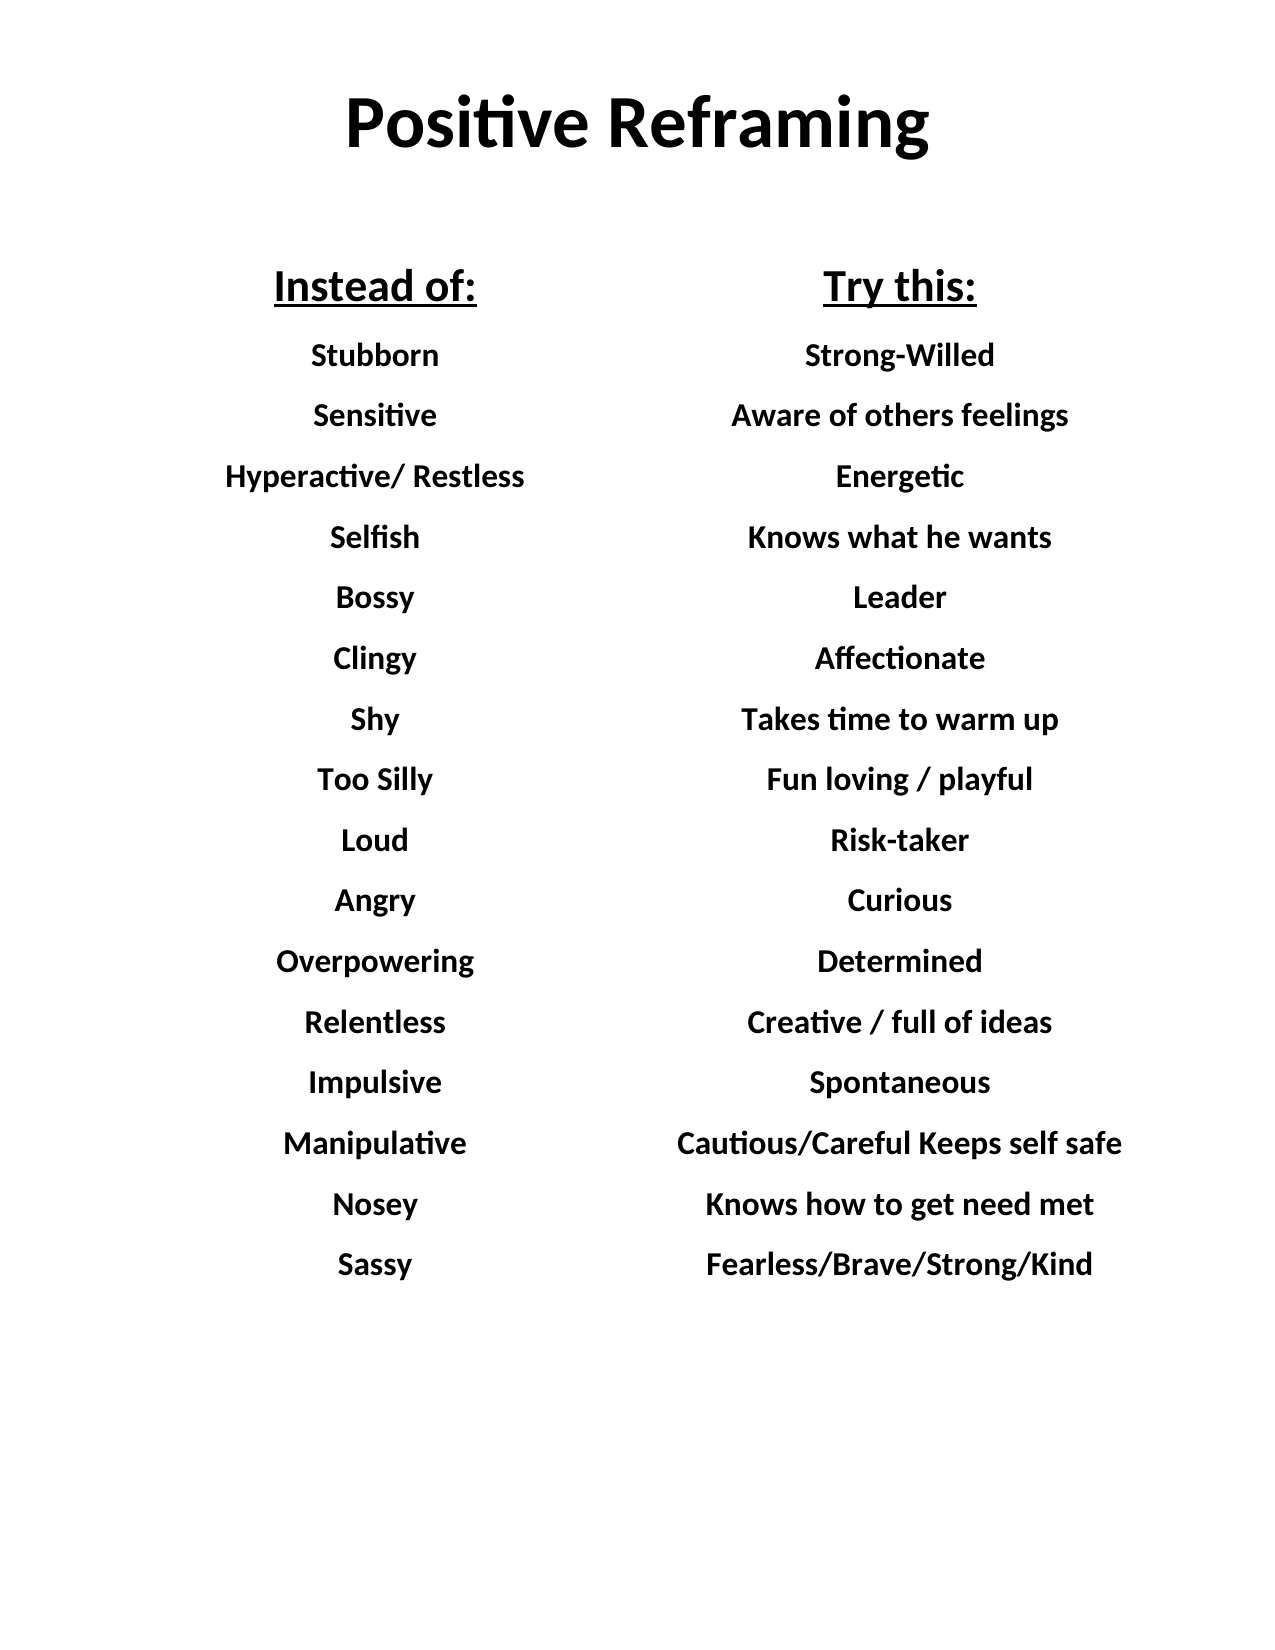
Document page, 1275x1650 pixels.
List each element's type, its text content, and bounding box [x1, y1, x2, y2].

text Try this: [675, 257, 1125, 313]
text Energetic [675, 455, 1125, 496]
text Relentless [150, 1001, 600, 1041]
text Clingy [150, 637, 600, 678]
text Cautious/Careful Keeps self safe [675, 1122, 1125, 1163]
text Determined [675, 940, 1125, 981]
text Overpowering [150, 940, 600, 981]
text Fearless/Brave/Strong/Kind [675, 1243, 1125, 1284]
text Creative / full of ideas [675, 1001, 1125, 1041]
text Risk-taker [675, 819, 1125, 859]
text Curious [675, 879, 1125, 920]
text Nosey [150, 1183, 600, 1223]
text Manipulative [150, 1122, 600, 1163]
text Strong-Willed [675, 334, 1125, 374]
text Instead of: [150, 257, 600, 313]
text Loud [150, 819, 600, 859]
text Sassy [150, 1243, 600, 1284]
text Spontaneous [675, 1061, 1125, 1102]
text Leader [675, 576, 1125, 617]
text Aware of others feelings [675, 394, 1125, 435]
text Bossy [150, 576, 600, 617]
text Shy [150, 698, 600, 738]
text Too Silly [150, 758, 600, 799]
text Sensitive [150, 394, 600, 435]
text Hyperactive/ Restless [150, 455, 600, 496]
text Affectionate [675, 637, 1125, 678]
text Knows what he wants [675, 516, 1125, 556]
text Takes time to warm up [675, 698, 1125, 738]
text Knows how to get need met [675, 1183, 1125, 1223]
text Impulsive [150, 1061, 600, 1102]
text Angry [150, 879, 600, 920]
text Fun loving / playful [675, 758, 1125, 799]
text Selfish [150, 516, 600, 556]
text Stubborn [150, 334, 600, 374]
